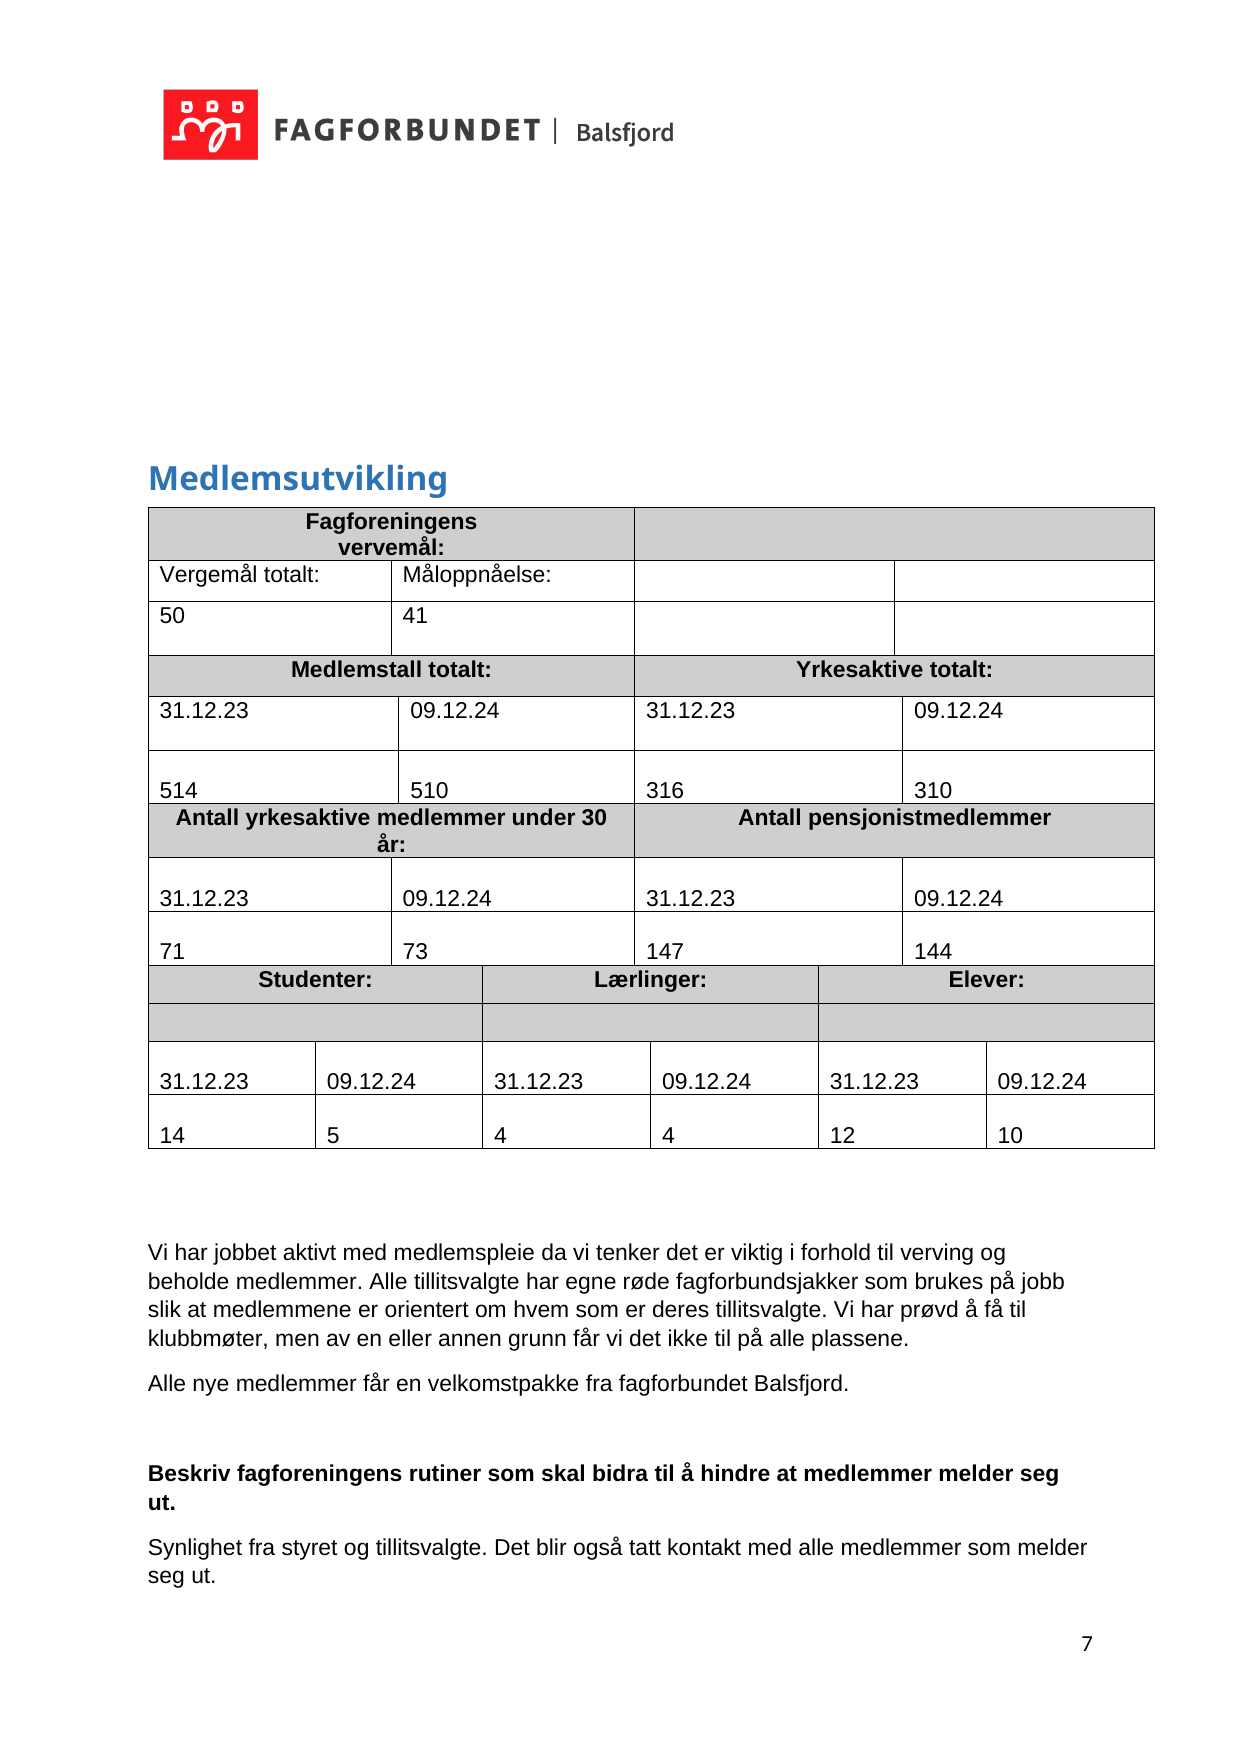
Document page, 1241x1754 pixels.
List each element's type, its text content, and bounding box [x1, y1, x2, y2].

picture [147, 73, 691, 176]
text Vi har jobbet aktivt med medlemspleie da vi tenker det er viktig i forhold til verving og beholde medlemmer. Alle tillitsvalgte har egne røde fagforbundsjakker som brukes på jobb slik at medlemmene er orientert om hvem som er deres tillitsvalgte. Vi har prøvd å få til klubbmøter, men av en eller annen grunn får vi det ikke til på alle plassene. [148, 1239, 1093, 1351]
table_cell 10 [987, 1095, 1154, 1148]
table_cell Yrkesaktive totalt: [635, 656, 1154, 696]
table_cell 31.12.23 [635, 858, 902, 911]
table_cell 41 [392, 602, 634, 655]
table_cell [483, 1004, 818, 1041]
table_cell 4 [651, 1095, 818, 1148]
table_cell 71 [149, 912, 391, 964]
table_cell 31.12.23 [149, 858, 391, 911]
table_cell 514 [149, 751, 398, 803]
table_cell 09.12.24 [316, 1042, 482, 1094]
table_cell 4 [483, 1095, 650, 1148]
table_cell [635, 561, 894, 601]
table_cell Lærlinger: [483, 966, 818, 1003]
table_cell [895, 561, 1154, 601]
table_cell Vergemål totalt: [149, 561, 391, 601]
table_cell 50 [149, 602, 391, 655]
table_cell 5 [316, 1095, 482, 1148]
table_cell 09.12.24 [903, 858, 1154, 911]
table_cell [149, 1004, 482, 1041]
text Alle nye medlemmer får en velkomstpakke fra fagforbundet Balsfjord. [148, 1370, 1093, 1396]
table_cell [635, 602, 894, 655]
table_cell 09.12.24 [987, 1042, 1154, 1094]
table_cell 09.12.24 [399, 697, 634, 749]
table_header Fagforeningens vervemål: [149, 508, 634, 560]
table_cell 316 [635, 751, 902, 803]
table_cell 14 [149, 1095, 315, 1148]
table_cell 09.12.24 [392, 858, 634, 911]
text Synlighet fra styret og tillitsvalgte. Det blir også tatt kontakt med alle medlemmer som melder seg ut. [148, 1533, 1093, 1588]
table_cell 09.12.24 [903, 697, 1154, 749]
table_cell 310 [903, 751, 1154, 803]
table_cell Elever: [819, 966, 1154, 1003]
table_cell [819, 1004, 1154, 1041]
table_cell 31.12.23 [635, 697, 902, 749]
table_cell Medlemstall totalt: [149, 656, 634, 696]
table_cell 31.12.23 [483, 1042, 650, 1094]
table_cell 31.12.23 [149, 1042, 315, 1094]
table_cell Antall pensjonistmedlemmer [635, 804, 1154, 857]
table_cell Studenter: [149, 966, 482, 1003]
table_cell 144 [903, 912, 1154, 964]
table_cell 09.12.24 [651, 1042, 818, 1094]
table_cell 510 [399, 751, 634, 803]
table_cell 12 [819, 1095, 986, 1148]
table_cell 31.12.23 [819, 1042, 986, 1094]
table_cell Måloppnåelse: [392, 561, 634, 601]
table_cell 147 [635, 912, 902, 964]
subtitle Medlemsutvikling [148, 455, 1093, 500]
table_header [635, 508, 1154, 560]
table_cell 31.12.23 [149, 697, 398, 749]
table_cell 73 [392, 912, 634, 964]
table_cell Antall yrkesaktive medlemmer under 30 år: [149, 804, 634, 857]
table_cell [895, 602, 1154, 655]
text Beskriv fagforeningens rutiner som skal bidra til å hindre at medlemmer melder seg ut. [148, 1460, 1093, 1515]
